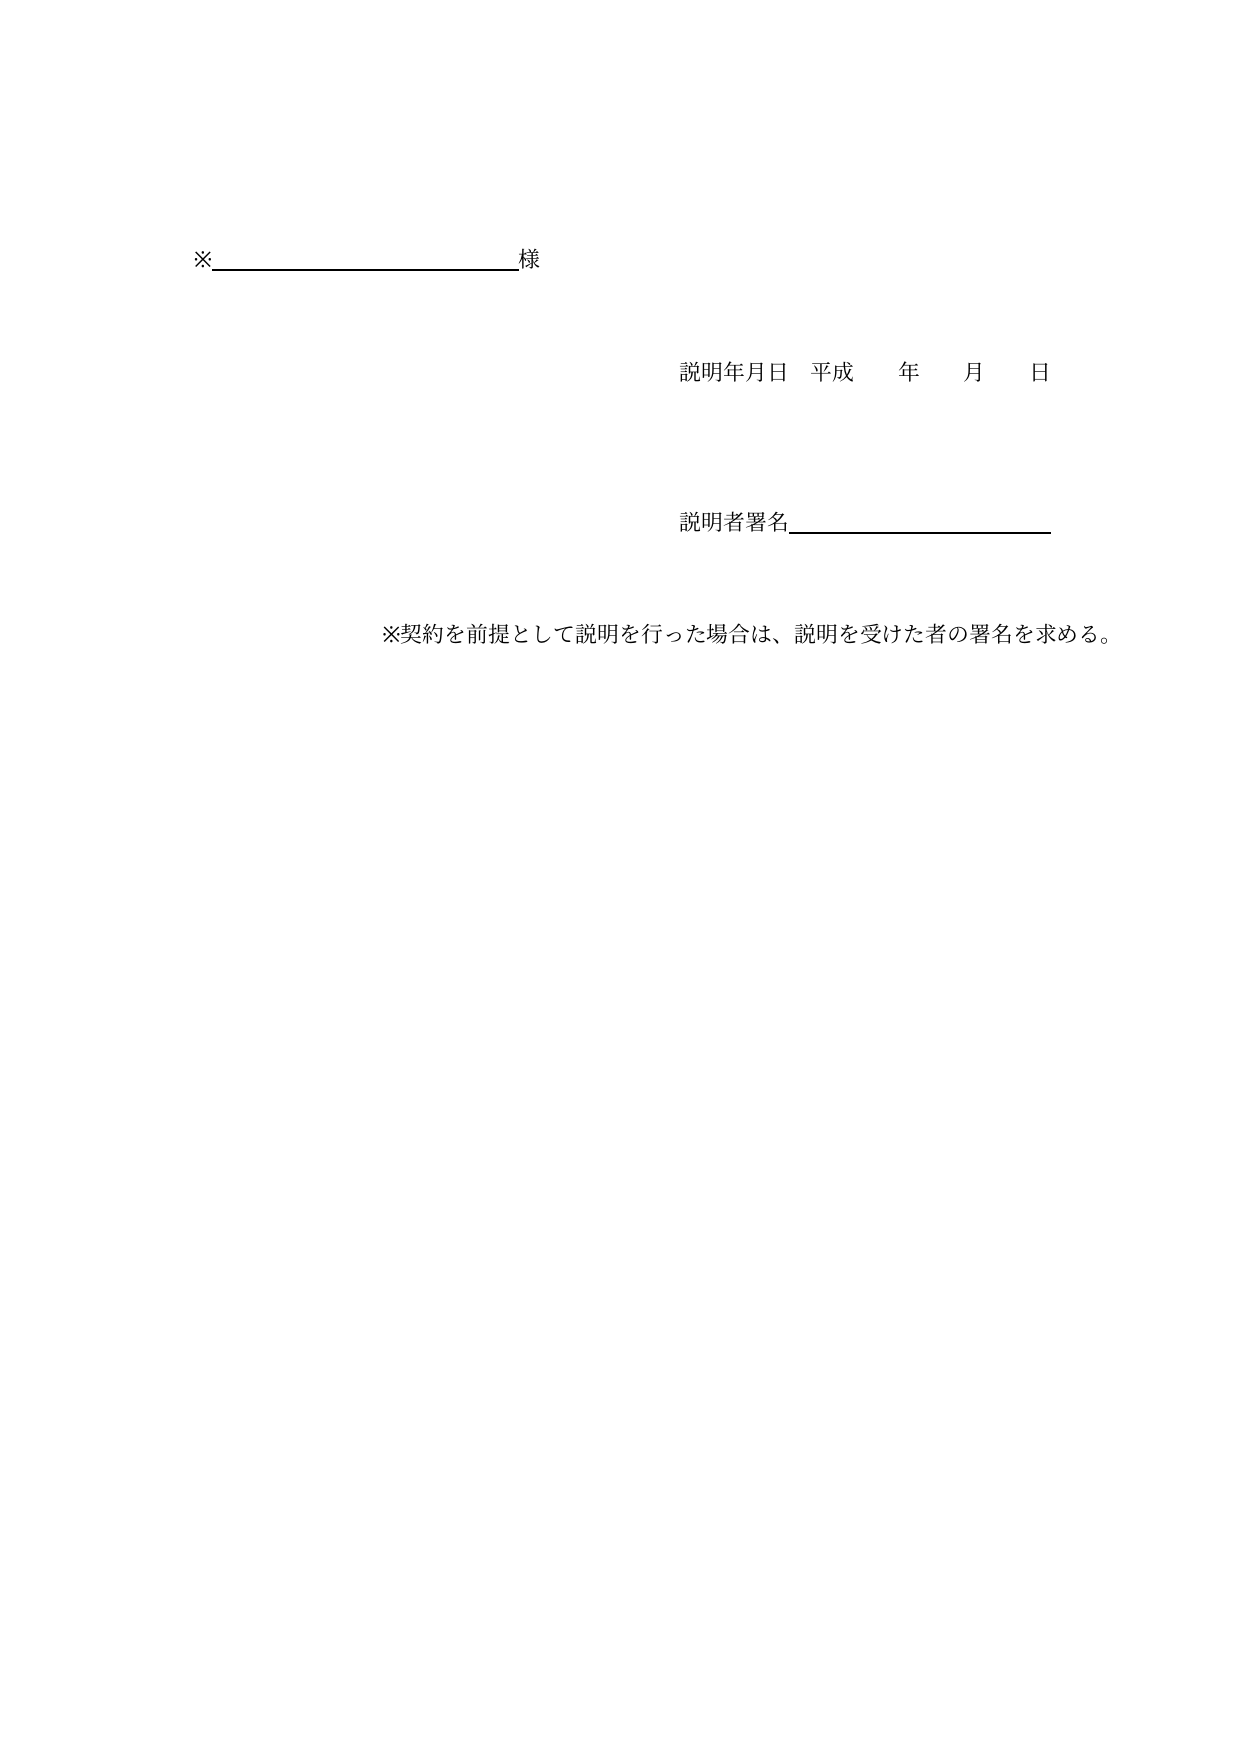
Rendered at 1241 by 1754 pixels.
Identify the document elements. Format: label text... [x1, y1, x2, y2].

text 説明者署名 [679, 502, 1122, 539]
text ※契約を前提として説明を行った場合は、説明を受けた者の署名を求める。 [118, 614, 1122, 652]
text ※ 様 [194, 239, 1122, 277]
text 説明年月日 平成 年 月 日 [679, 352, 1122, 389]
